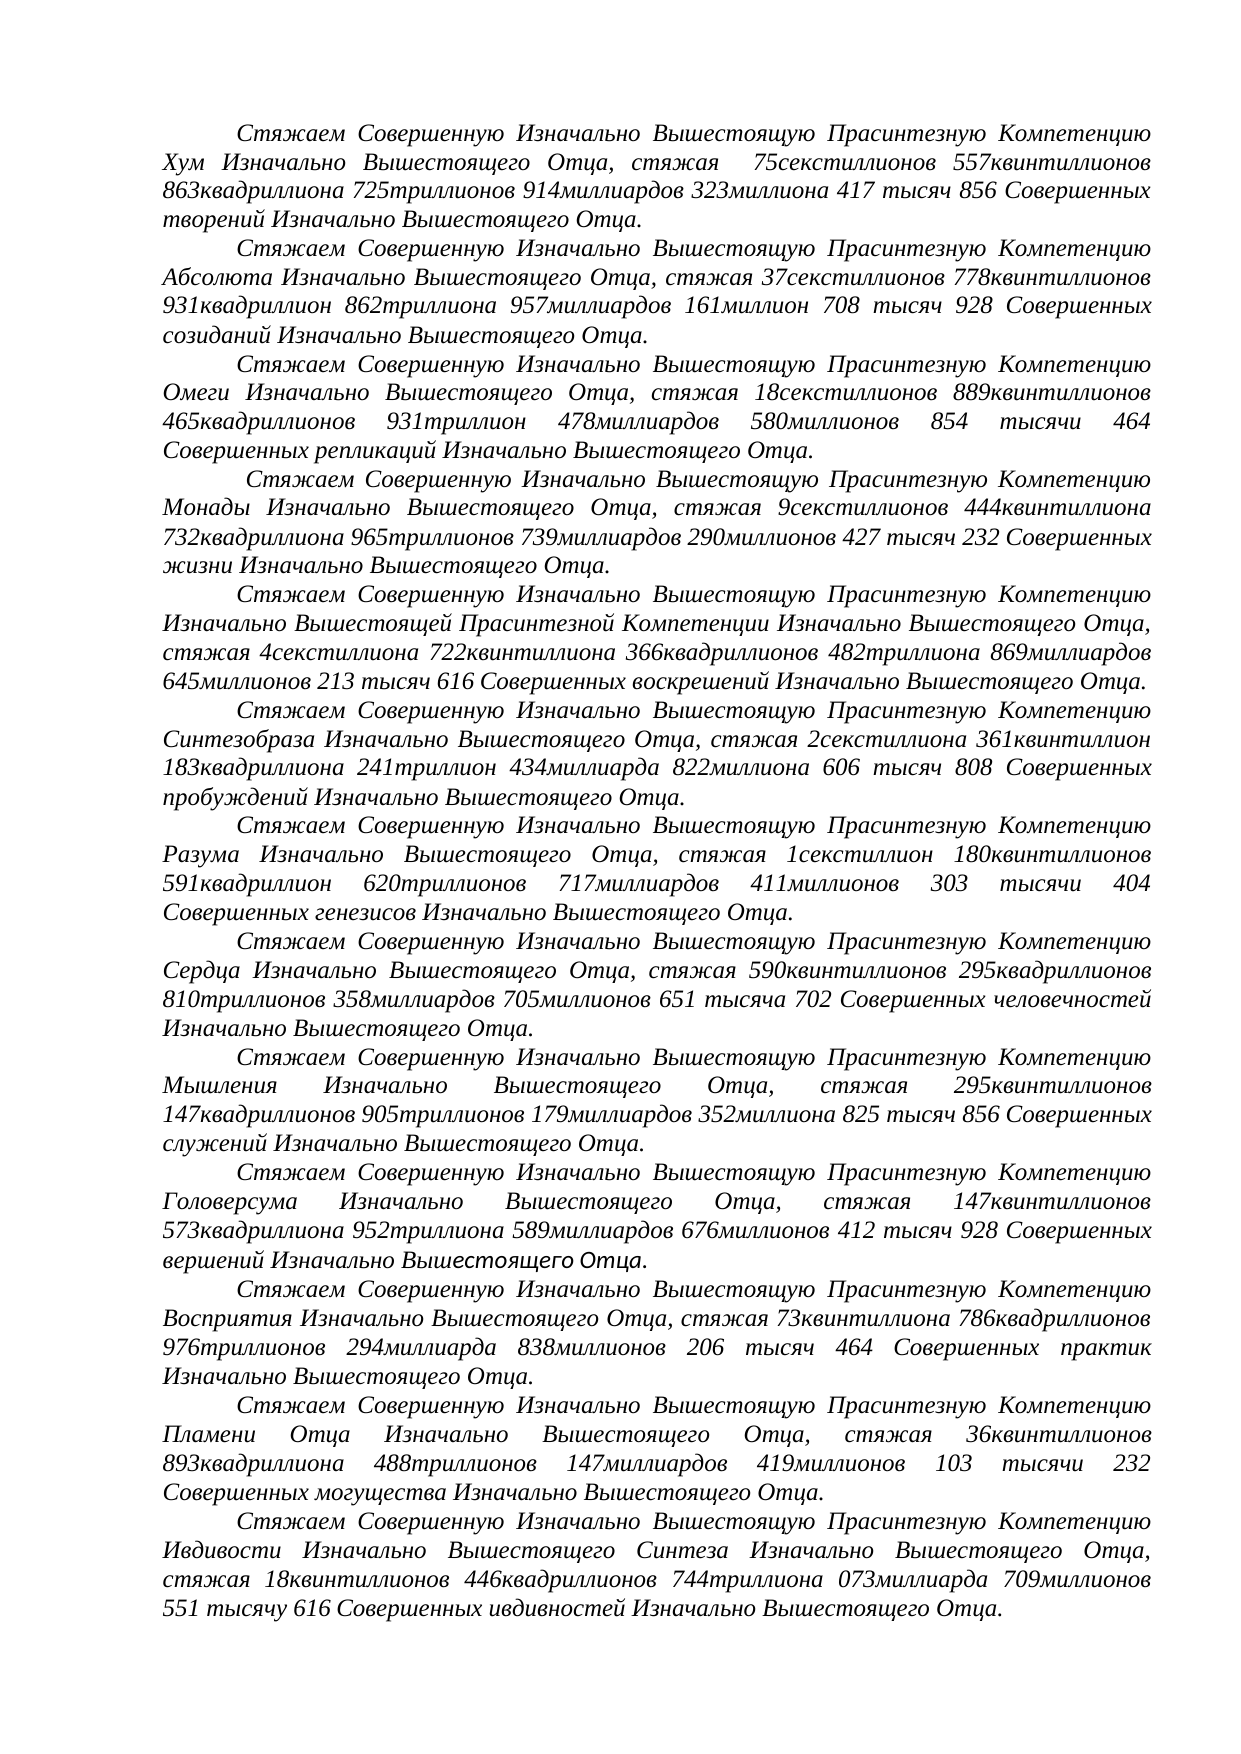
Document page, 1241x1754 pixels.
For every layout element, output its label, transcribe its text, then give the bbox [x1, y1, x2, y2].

text Стяжаем Совершенную Изначально Вышестоящую Прасинтезную Компетенцию Ивдивости Изначально Вышестоящего Синтеза Изначально Вышестоящего Отца, стяжая 18квинтиллионов 446квадриллионов 744триллиона 073миллиарда 709миллионов 551 тысячу 616 Совершенных ивдивностей Изначально Вышестоящего Отца. [162, 1506, 1152, 1622]
text Стяжаем Совершенную Изначально Вышестоящую Прасинтезную Компетенцию Головерсума Изначально Вышестоящего Отца, стяжая 147квинтиллионов 573квадриллиона 952триллиона 589миллиардов 676миллионов 412 тысяч 928 Совершенных вершений Изначально Вышестоящего Отца. [162, 1157, 1152, 1274]
text Стяжаем Совершенную Изначально Вышестоящую Прасинтезную Компетенцию Разума Изначально Вышестоящего Отца, стяжая 1секстиллион 180квинтиллионов 591квадриллион 620триллионов 717миллиардов 411миллионов 303 тысячи 404 Совершенных генезисов Изначально Вышестоящего Отца. [162, 811, 1152, 926]
text Стяжаем Совершенную Изначально Вышестоящую Прасинтезную Компетенцию Изначально Вышестоящей Прасинтезной Компетенции Изначально Вышестоящего Отца, стяжая 4секстиллиона 722квинтиллиона 366квадриллионов 482триллиона 869миллиардов 645миллионов 213 тысяч 616 Совершенных воскрешений Изначально Вышестоящего Отца. [162, 579, 1152, 695]
text Стяжаем Совершенную Изначально Вышестоящую Прасинтезную Компетенцию Синтезобраза Изначально Вышестоящего Отца, стяжая 2секстиллиона 361квинтиллион 183квадриллиона 241триллион 434миллиарда 822миллиона 606 тысяч 808 Совершенных пробуждений Изначально Вышестоящего Отца. [162, 695, 1152, 811]
text Стяжаем Совершенную Изначально Вышестоящую Прасинтезную Компетенцию Абсолюта Изначально Вышестоящего Отца, стяжая 37секстиллионов 778квинтиллионов 931квадриллион 862триллиона 957миллиардов 161миллион 708 тысяч 928 Совершенных созиданий Изначально Вышестоящего Отца. [162, 233, 1152, 349]
text Стяжаем Совершенную Изначально Вышестоящую Прасинтезную Компетенцию Мышления Изначально Вышестоящего Отца, стяжая 295квинтиллионов 147квадриллионов 905триллионов 179миллиардов 352миллиона 825 тысяч 856 Совершенных служений Изначально Вышестоящего Отца. [162, 1042, 1152, 1157]
text Стяжаем Совершенную Изначально Вышестоящую Прасинтезную Компетенцию Монады Изначально Вышестоящего Отца, стяжая 9секстиллионов 444квинтиллиона 732квадриллиона 965триллионов 739миллиардов 290миллионов 427 тысяч 232 Совершенных жизни Изначально Вышестоящего Отца. [162, 464, 1152, 579]
text Стяжаем Совершенную Изначально Вышестоящую Прасинтезную Компетенцию Восприятия Изначально Вышестоящего Отца, стяжая 73квинтиллиона 786квадриллионов 976триллионов 294миллиарда 838миллионов 206 тысяч 464 Совершенных практик Изначально Вышестоящего Отца. [162, 1274, 1152, 1390]
text Стяжаем Совершенную Изначально Вышестоящую Прасинтезную Компетенцию Омеги Изначально Вышестоящего Отца, стяжая 18секстиллионов 889квинтиллионов 465квадриллионов 931триллион 478миллиардов 580миллионов 854 тысячи 464 Совершенных репликаций Изначально Вышестоящего Отца. [162, 349, 1152, 464]
text Стяжаем Совершенную Изначально Вышестоящую Прасинтезную Компетенцию Хум Изначально Вышестоящего Отца, стяжая 75секстиллионов 557квинтиллионов 863квадриллиона 725триллионов 914миллиардов 323миллиона 417 тысяч 856 Совершенных творений Изначально Вышестоящего Отца. [162, 118, 1152, 233]
text Стяжаем Совершенную Изначально Вышестоящую Прасинтезную Компетенцию Сердца Изначально Вышестоящего Отца, стяжая 590квинтиллионов 295квадриллионов 810триллионов 358миллиардов 705миллионов 651 тысяча 702 Совершенных человечностей Изначально Вышестоящего Отца. [162, 926, 1152, 1042]
text Стяжаем Совершенную Изначально Вышестоящую Прасинтезную Компетенцию Пламени Отца Изначально Вышестоящего Отца, стяжая 36квинтиллионов 893квадриллиона 488триллионов 147миллиардов 419миллионов 103 тысячи 232 Совершенных могущества Изначально Вышестоящего Отца. [162, 1390, 1152, 1506]
